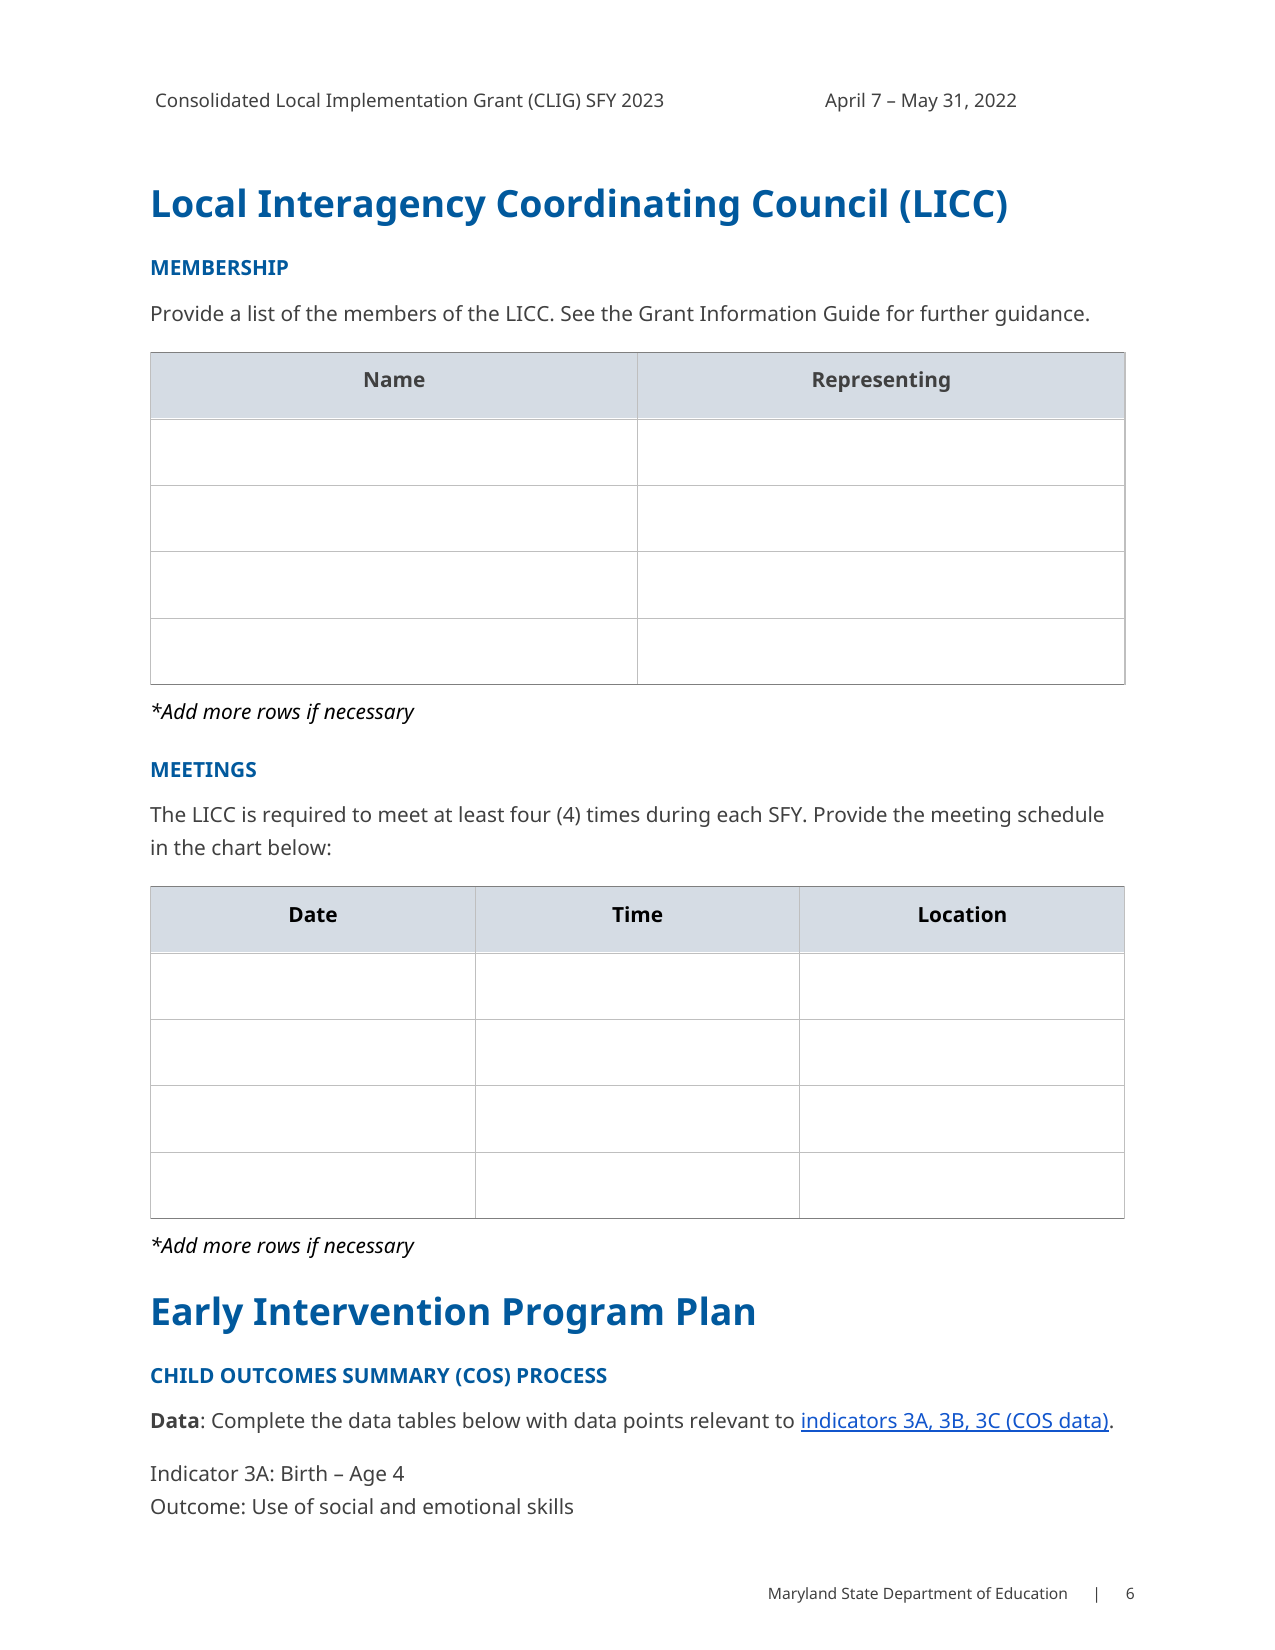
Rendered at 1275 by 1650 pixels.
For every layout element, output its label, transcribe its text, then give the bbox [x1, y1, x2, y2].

table_cell [638, 552, 1124, 617]
table_cell [800, 1020, 1124, 1085]
text Data: Complete the data tables below with data points relevant to indicators 3A, 3B, 3C (COS data). [150, 1406, 1125, 1434]
table_header Name [151, 353, 637, 418]
table_cell [151, 486, 637, 551]
subtitle Child Outcomes Summary (COS) Process [150, 1361, 1125, 1389]
table_cell [151, 1086, 475, 1152]
table_cell [638, 420, 1124, 485]
table_cell [638, 619, 1124, 684]
table_header Time [476, 887, 799, 952]
subtitle Membership [150, 253, 1125, 282]
table_cell [151, 552, 637, 617]
table_cell [151, 1153, 475, 1218]
text *Add more rows if necessary [150, 697, 1125, 726]
table_cell [151, 619, 637, 684]
subtitle Early Intervention Program Plan [150, 1285, 1125, 1336]
text *Add more rows if necessary [150, 1231, 1125, 1260]
subtitle Meetings [150, 755, 1125, 783]
table_cell [800, 1153, 1124, 1218]
table_cell [800, 1086, 1124, 1152]
table_cell [476, 1086, 799, 1152]
text The LICC is required to meet at least four (4) times during each SFY. Provide the meeting schedule in the chart below: [150, 800, 1125, 861]
subtitle Local Interagency Coordinating Council (LICC) [150, 177, 1125, 228]
table_cell [151, 420, 637, 485]
table_header Date [151, 887, 475, 952]
table_cell [476, 954, 799, 1019]
text Indicator 3A: Birth – Age 4 Outcome: Use of social and emotional skills [150, 1459, 1125, 1521]
table_cell [476, 1153, 799, 1218]
table_cell [800, 954, 1124, 1019]
table_cell [638, 486, 1124, 551]
table_header Location [800, 887, 1124, 952]
table_cell [151, 954, 475, 1019]
table_cell [151, 1020, 475, 1085]
table_cell [476, 1020, 799, 1085]
text Provide a list of the members of the LICC. See the Grant Information Guide for further guidance. [150, 299, 1125, 327]
table_header Representing [638, 353, 1124, 418]
